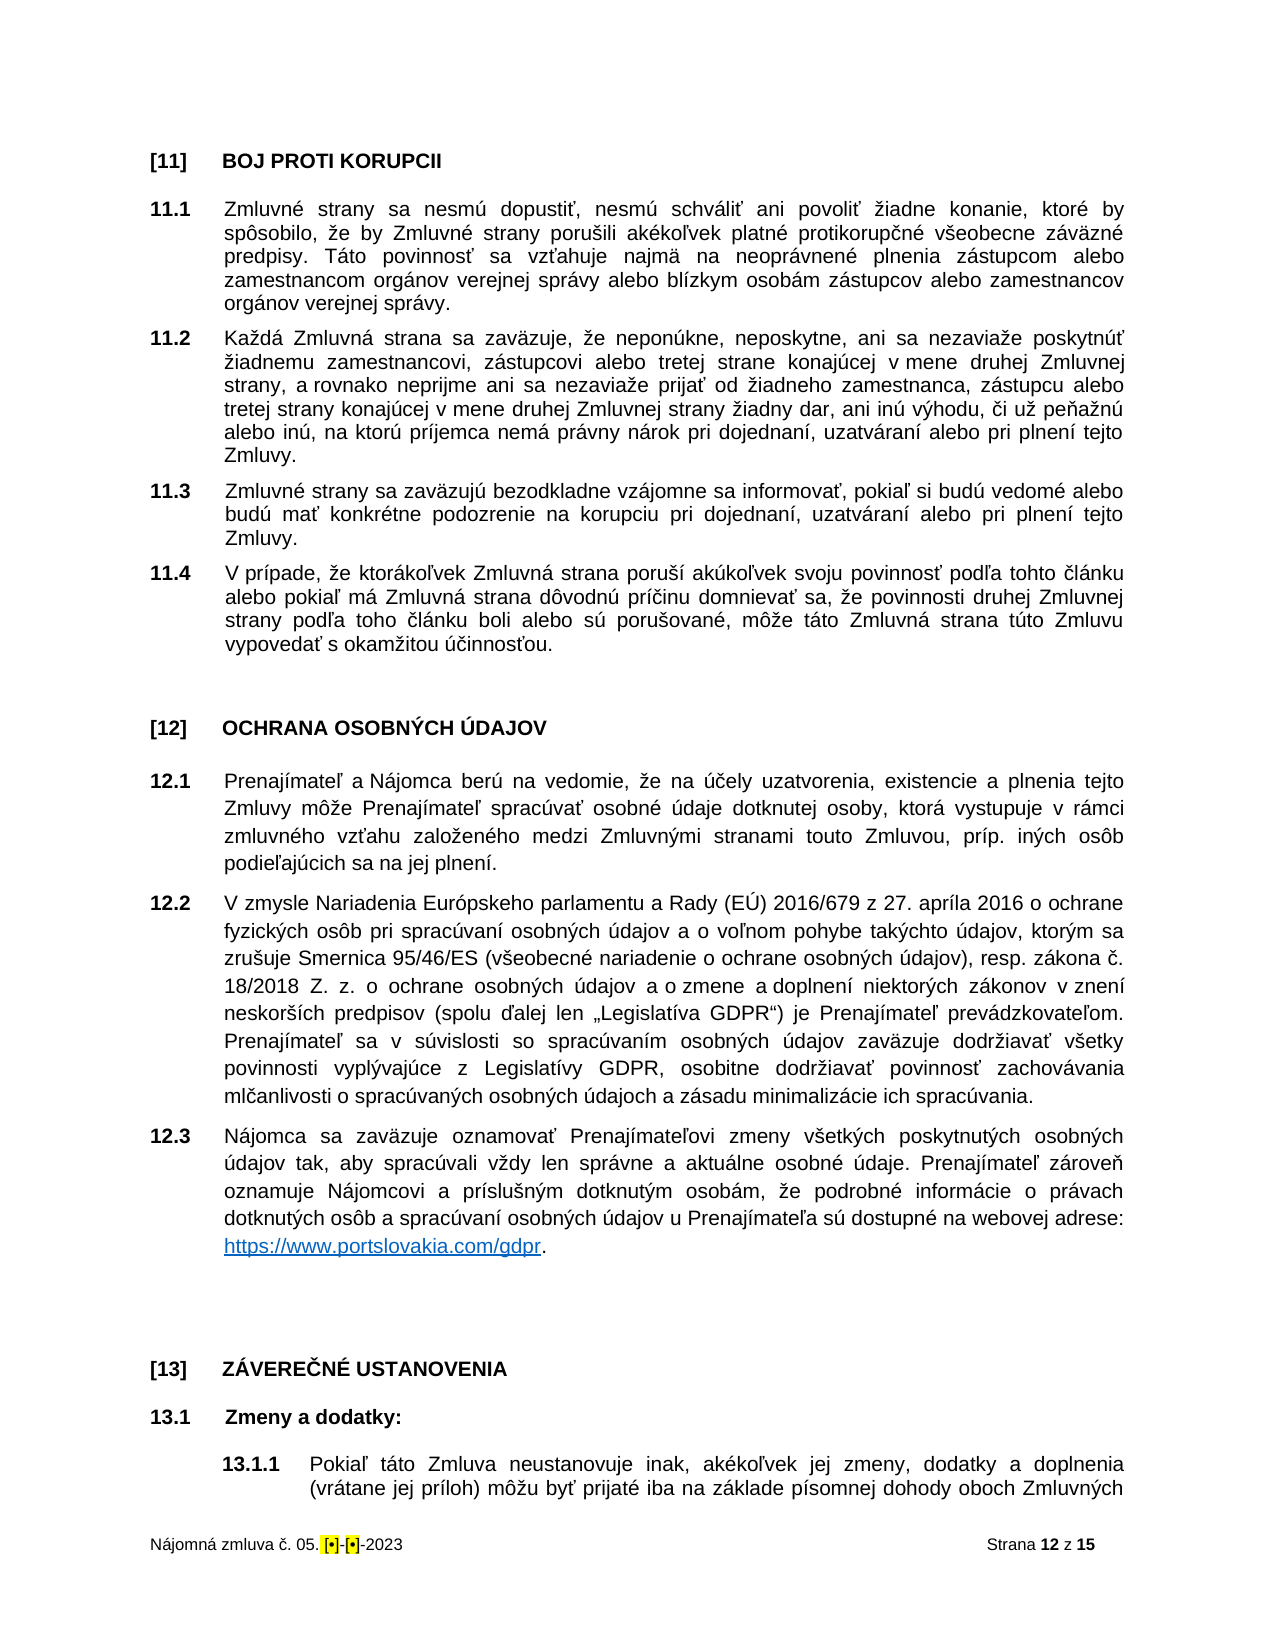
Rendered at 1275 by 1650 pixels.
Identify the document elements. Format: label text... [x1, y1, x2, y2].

list Každá Zmluvná strana sa zaväzuje, že neponúkne, neposkytne, ani sa nezaviaže poskytnúť žiadnemu zamestnancovi, zástupcovi alebo tretej strane konajúcej v mene druhej Zmluvnej strany, a rovnako neprijme ani sa nezaviaže prijať od žiadneho zamestnanca, zástupcu alebo tretej strany konajúcej v mene druhej Zmluvnej strany žiadny dar, ani inú výhodu, či už peňažnú alebo inú, na ktorú príjemca nemá právny nárok pri dojednaní, uzatváraní alebo pri plnení tejto Zmluvy. [150, 327, 1125, 467]
list Prenajímateľ a Nájomca berú na vedomie, že na účely uzatvorenia, existencie a plnenia tejto Zmluvy môže Prenajímateľ spracúvať osobné údaje dotknutej osoby, ktorá vystupuje v rámci zmluvného vzťahu založeného medzi Zmluvnými stranami touto Zmluvou, príp. iných osôb podieľajúcich sa na jej plnení. [150, 768, 1125, 875]
text [12] OCHRANA OSOBNÝCH ÚDAJOV [150, 716, 1125, 740]
text [11] BOJ PROTI KORUPCII [150, 150, 1125, 173]
text 13.1 Zmeny a dodatky: [150, 1406, 1125, 1429]
list Zmluvné strany sa nesmú dopustiť, nesmú schváliť ani povoliť žiadne konanie, ktoré by spôsobilo, že by Zmluvné strany porušili akékoľvek platné protikorupčné všeobecne záväzné predpisy. Táto povinnosť sa vzťahuje najmä na neoprávnené plnenia zástupcom alebo zamestnancom orgánov verejnej správy alebo blízkym osobám zástupcov alebo zamestnancov orgánov verejnej správy. [150, 198, 1125, 315]
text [222, 1453, 1125, 1499]
list Nájomca sa zaväzuje oznamovať Prenajímateľovi zmeny všetkých poskytnutých osobných údajov tak, aby spracúvali vždy len správne a aktuálne osobné údaje. Prenajímateľ zároveň oznamuje Nájomcovi a príslušným dotknutým osobám, že podrobné informácie o právach dotknutých osôb a spracúvaní osobných údajov u Prenajímateľa sú dostupné na webovej adrese: https://www.portslovakia.com/gdpr. [150, 1123, 1125, 1257]
list V zmysle Nariadenia Európskeho parlamentu a Rady (EÚ) 2016/679 z 27. apríla 2016 o ochrane fyzických osôb pri spracúvaní osobných údajov a o voľnom pohybe takýchto údajov, ktorým sa zrušuje Smernica 95/46/ES (všeobecné nariadenie o ochrane osobných údajov), resp. zákona č. 18/2018 Z. z. o ochrane osobných údajov a o zmene a doplnení niektorých zákonov v znení neskorších predpisov (spolu ďalej len „Legislatíva GDPR“) je Prenajímateľ prevádzkovateľom. Prenajímateľ sa v súvislosti so spracúvaním osobných údajov zaväzuje dodržiavať všetky povinnosti vyplývajúce z Legislatívy GDPR, osobitne dodržiavať povinnosť zachovávania mlčanlivosti o spracúvaných osobných údajoch a zásadu minimalizácie ich spracúvania. [150, 891, 1125, 1107]
list Zmluvné strany sa zaväzujú bezodkladne vzájomne sa informovať, pokiaľ si budú vedomé alebo budú mať konkrétne podozrenie na korupciu pri dojednaní, uzatváraní alebo pri plnení tejto Zmluvy. [150, 480, 1125, 549]
text [13] ZÁVEREČNÉ USTANOVENIA [150, 1357, 1125, 1381]
list V prípade, že ktorákoľvek Zmluvná strana poruší akúkoľvek svoju povinnosť podľa tohto článku alebo pokiaľ má Zmluvná strana dôvodnú príčinu domnievať sa, že povinnosti druhej Zmluvnej strany podľa toho článku boli alebo sú porušované, môže táto Zmluvná strana túto Zmluvu vypovedať s okamžitou účinnosťou. [150, 562, 1125, 655]
